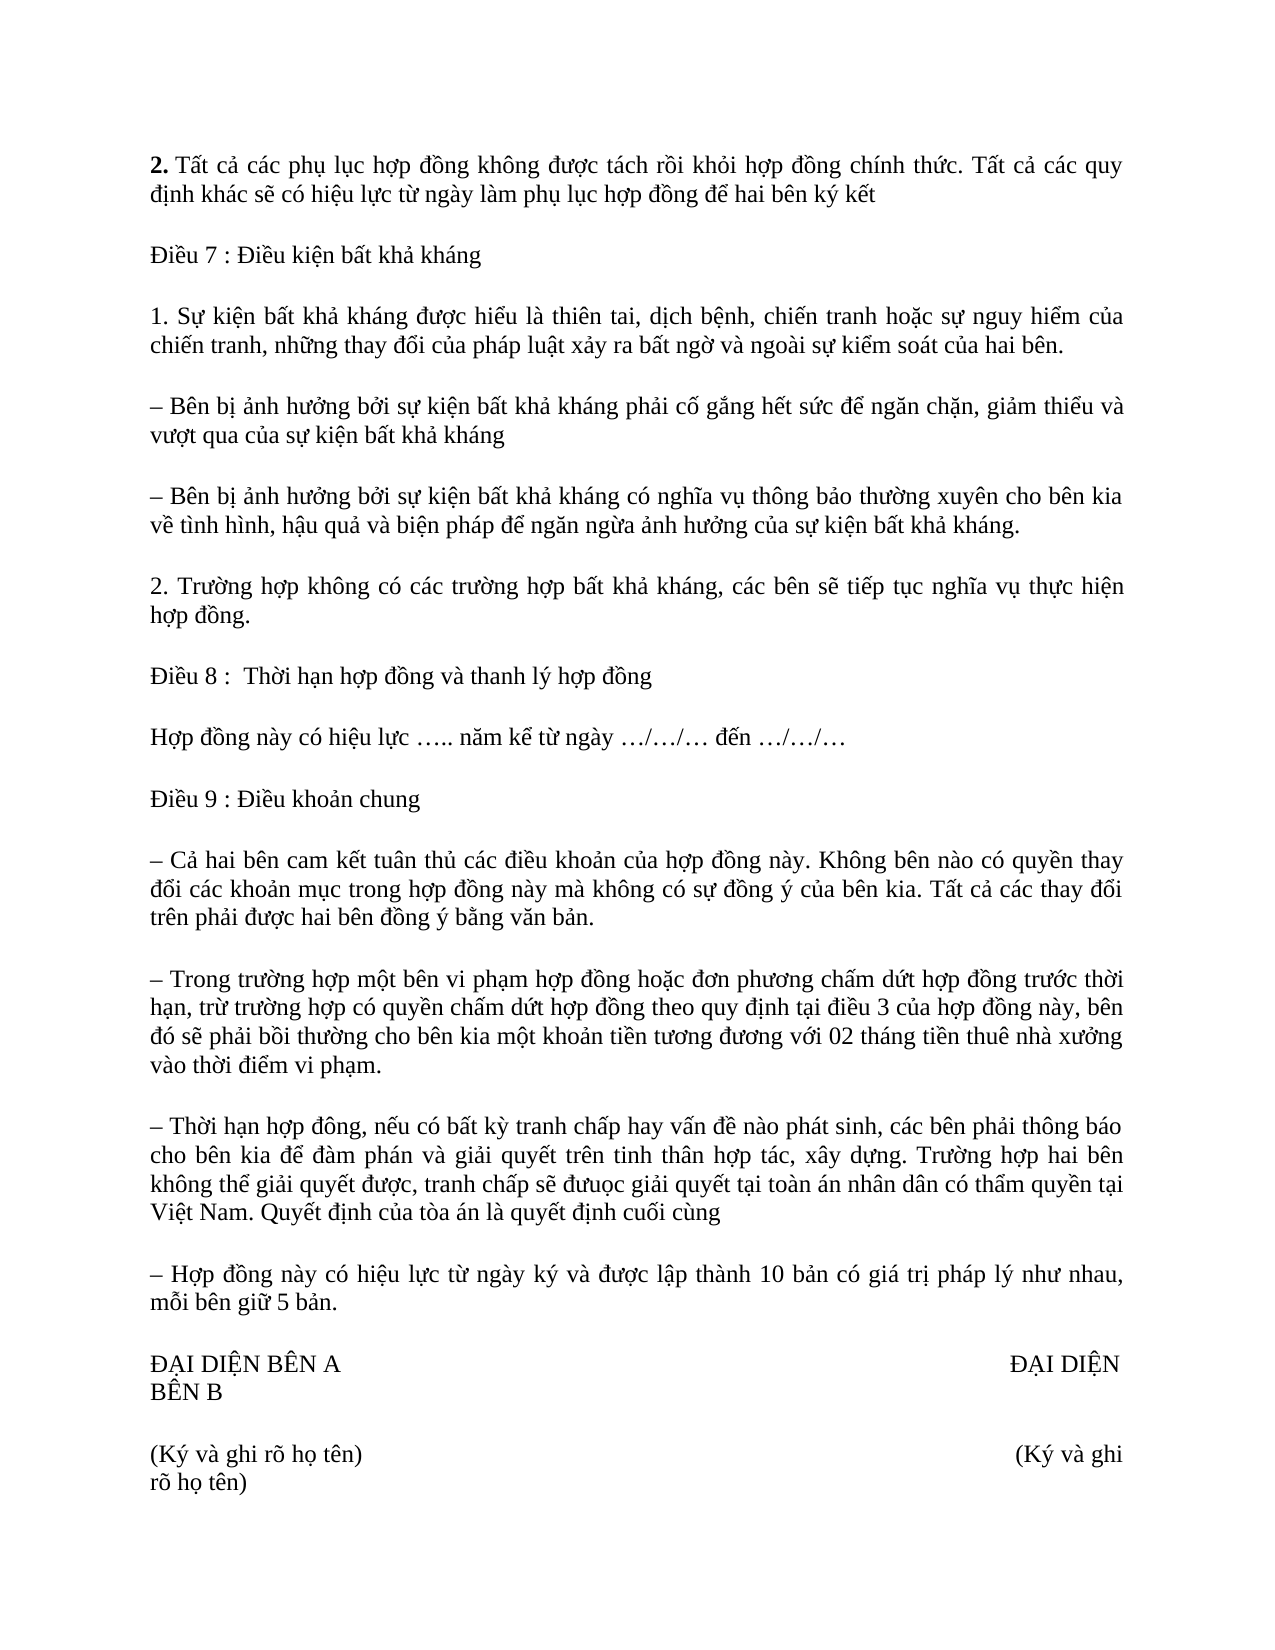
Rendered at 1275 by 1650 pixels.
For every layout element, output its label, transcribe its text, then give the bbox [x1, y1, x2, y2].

text (Ký và ghi rõ họ tên) (Ký và ghi rõ họ tên) [150, 1439, 1125, 1496]
text – Bên bị ảnh hưởng bởi sự kiện bất khả kháng có nghĩa vụ thông bảo thường xuyên cho bên kia về tình hình, hậu quả và biện pháp để ngăn ngừa ảnh hưởng của sự kiện bất khả kháng. [150, 481, 1125, 539]
text – Trong trường hợp một bên vi phạm hợp đồng hoặc đơn phương chấm dứt hợp đồng trước thời hạn, trừ trường hợp có quyền chấm dứt hợp đồng theo quy định tại điều 3 của hợp đồng này, bên đó sẽ phải bồi thường cho bên kia một khoản tiền tương đương với 02 tháng tiền thuê nhà xưởng vào thời điểm vi phạm. [150, 964, 1125, 1079]
text – Cả hai bên cam kết tuân thủ các điều khoản của hợp đồng này. Không bên nào có quyền thay đổi các khoản mục trong hợp đồng này mà không có sự đồng ý của bên kia. Tất cả các thay đổi trên phải được hai bên đồng ý bằng văn bản. [150, 845, 1125, 931]
text Điều 8 : Thời hạn hợp đồng và thanh lý hợp đồng [150, 661, 1125, 690]
text ĐẠI DIỆN BÊN A ĐẠI DIỆN BÊN B [150, 1349, 1125, 1406]
text – Thời hạn hợp đông, nếu có bất kỳ tranh chấp hay vấn đề nào phát sinh, các bên phải thông báo cho bên kia để đàm phán và giải quyết trên tinh thân hợp tác, xây dựng. Trường hợp hai bên không thể giải quyết được, tranh chấp sẽ đưuọc giải quyết tại toàn án nhân dân có thẩm quyền tại Việt Nam. Quyết định của tòa án là quyết định cuối cùng [150, 1111, 1125, 1226]
text 2. Tất cả các phụ lục hợp đồng không được tách rồi khỏi hợp đồng chính thức. Tất cả các quy định khác sẽ có hiệu lực từ ngày làm phụ lục hợp đồng để hai bên ký kết [150, 150, 1125, 207]
text Hợp đồng này có hiệu lực ….. năm kể từ ngày …/…/… đến …/…/… [150, 722, 1125, 751]
text 1. Sự kiện bất khả kháng được hiểu là thiên tai, dịch bệnh, chiến tranh hoặc sự nguy hiểm của chiến tranh, những thay đổi của pháp luật xảy ra bất ngờ và ngoài sự kiểm soát của hai bên. [150, 301, 1125, 359]
text – Hợp đồng này có hiệu lực từ ngày ký và được lập thành 10 bản có giá trị pháp lý như nhau, mỗi bên giữ 5 bản. [150, 1259, 1125, 1316]
text – Bên bị ảnh hưởng bởi sự kiện bất khả kháng phải cố gắng hết sức để ngăn chặn, giảm thiểu và vượt qua của sự kiện bất khả kháng [150, 391, 1125, 449]
text Điều 7 : Điều kiện bất khả kháng [150, 240, 1125, 269]
text Điều 9 : Điều khoản chung [150, 784, 1125, 812]
text 2. Trường hợp không có các trường hợp bất khả kháng, các bên sẽ tiếp tục nghĩa vụ thực hiện hợp đồng. [150, 571, 1125, 629]
